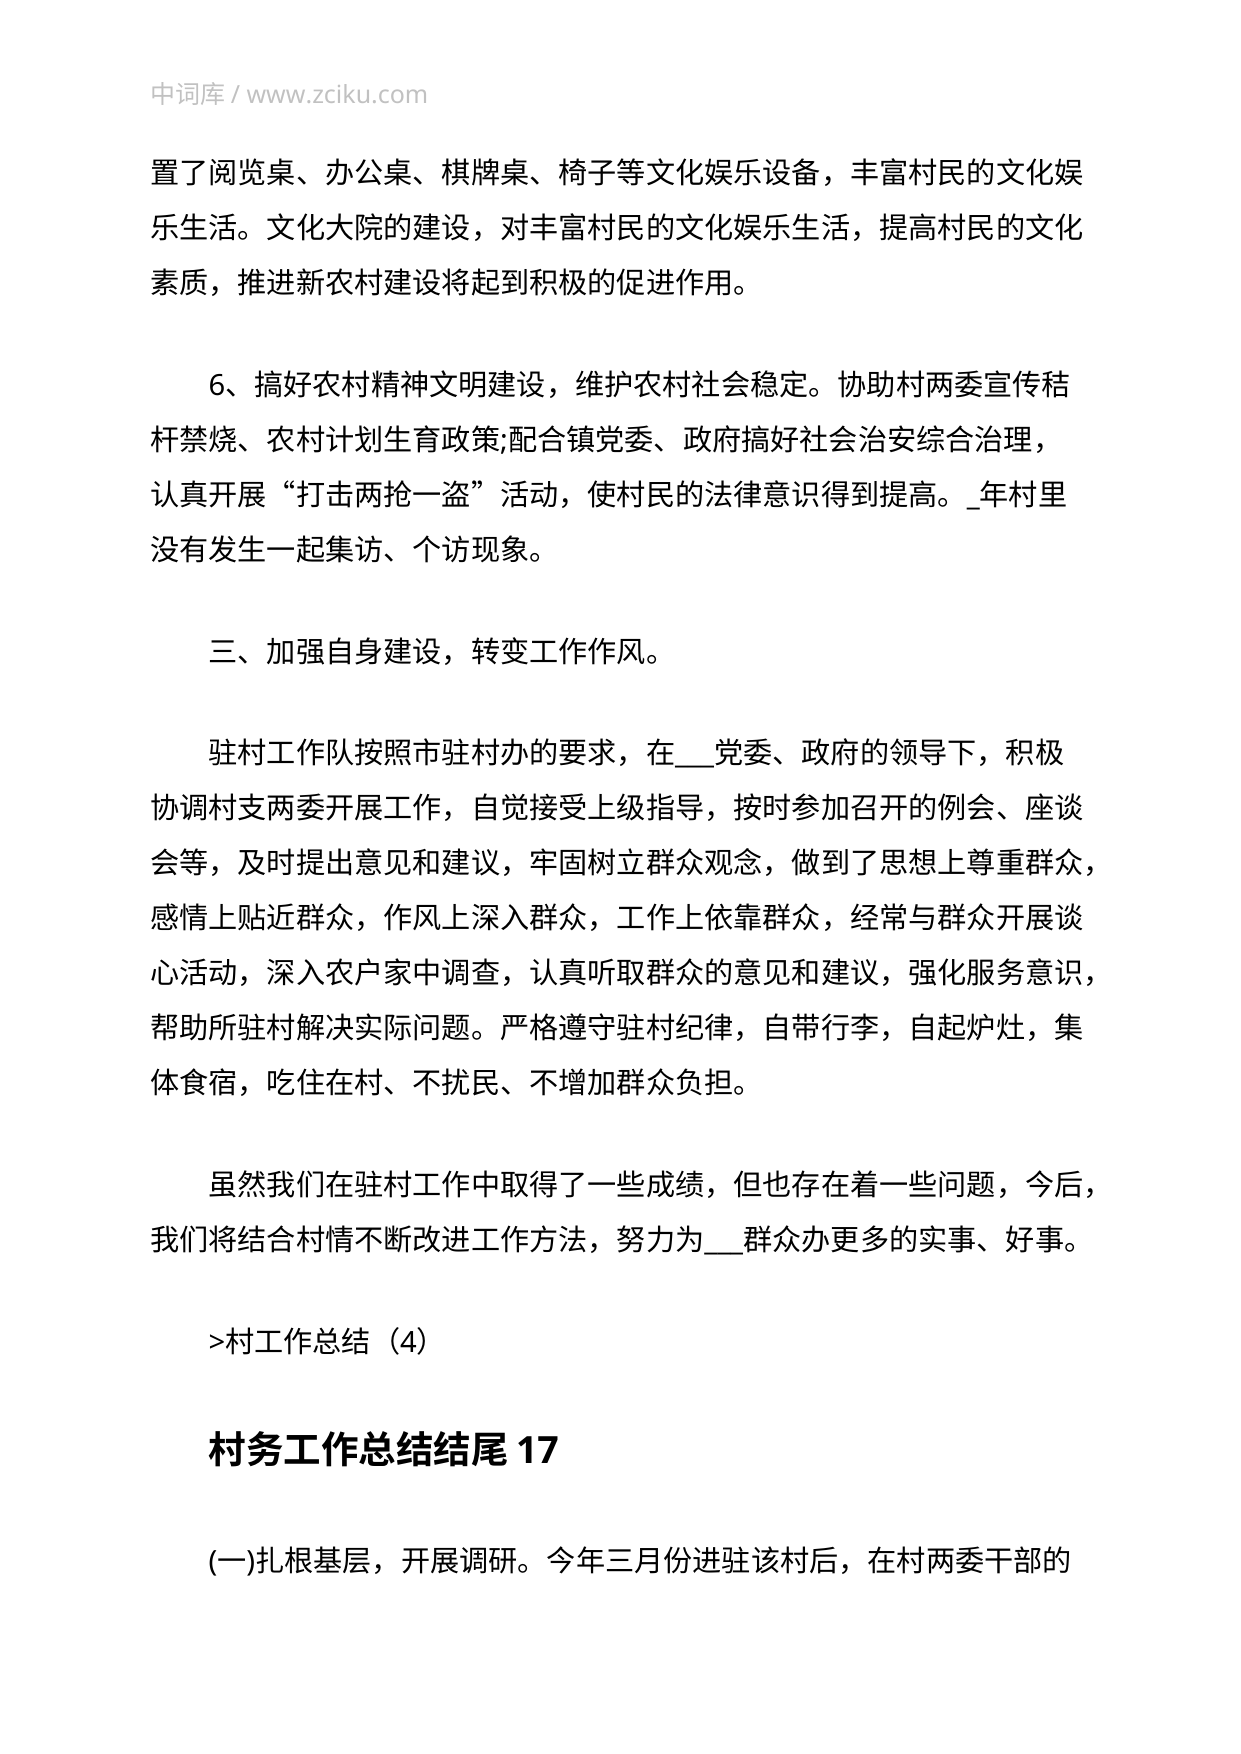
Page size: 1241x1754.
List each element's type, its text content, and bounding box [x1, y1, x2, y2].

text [150, 150, 1090, 302]
text 驻村工作队按照市驻村办的要求，在___党委、政府的领导下，积极协调村支两委开展工作，自觉接受上级指导，按时参加召开的例会、座谈会等，及时提出意见和建议，牢固树立群众观念，做到了思想上尊重群众，感情上贴近群众，作风上深入群众，工作上依靠群众，经常与群众开展谈心活动，深入农户家中调查，认真听取群众的意见和建议，强化服务意识，帮助所驻村解决实际问题。严格遵守驻村纪律，自带行李，自起炉灶，集体食宿，吃住在村、不扰民、不增加群众负担。 [150, 730, 1090, 1102]
text >村工作总结（4） [150, 1318, 1090, 1361]
text 6、搞好农村精神文明建设，维护农村社会稳定。协助村两委宣传秸杆禁烧、农村计划生育政策;配合镇党委、政府搞好社会治安综合治理，认真开展“打击两抢一盗”活动，使村民的法律意识得到提高。_年村里没有发生一起集访、个访现象。 [150, 362, 1090, 569]
text 村务工作总结结尾17 [150, 1420, 1090, 1475]
text 三、加强自身建设，转变工作作风。 [150, 628, 1090, 671]
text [150, 1538, 1090, 1580]
text 虽然我们在驻村工作中取得了一些成绩，但也存在着一些问题，今后，我们将结合村情不断改进工作方法，努力为___群众办更多的实事、好事。 [150, 1161, 1090, 1259]
